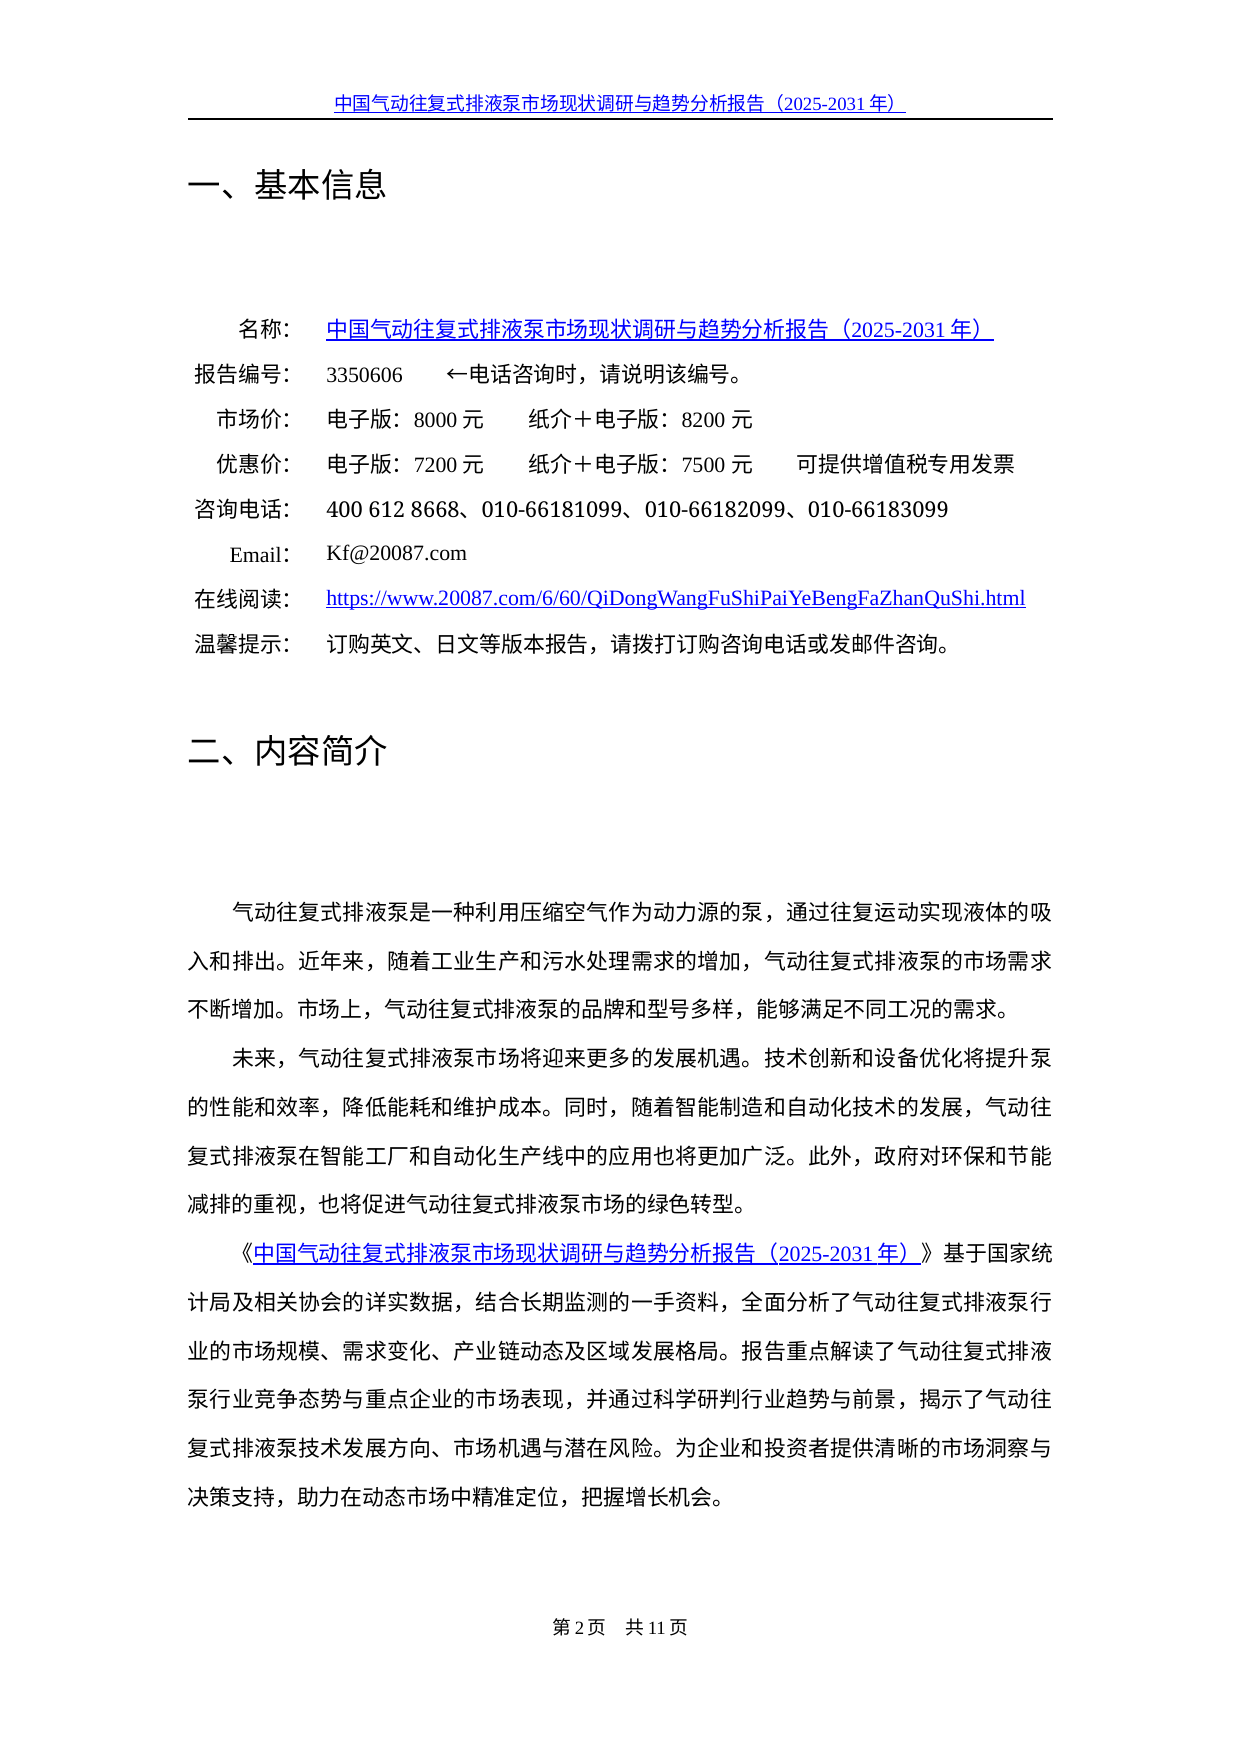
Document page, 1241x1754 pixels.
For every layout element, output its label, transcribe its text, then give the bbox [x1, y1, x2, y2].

table_cell 在线阅读： [167, 582, 315, 627]
table_cell Kf@20087.com [315, 537, 1073, 582]
table_cell [315, 582, 1073, 627]
table_header 中国气动往复式排液泵市场现状调研与趋势分析报告（2025-2031年） [315, 312, 1073, 357]
table_cell 电子版：7200 元 纸介＋电子版：7500 元 可提供增值税专用发票 [315, 447, 1073, 492]
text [187, 894, 1053, 1512]
table_cell 优惠价： [167, 447, 315, 492]
table_cell 温馨提示： [167, 627, 315, 672]
title 一、基本信息 [187, 150, 1053, 215]
table_cell 咨询电话： [167, 492, 315, 537]
table_cell Email： [167, 537, 315, 582]
title 二、内容简介 [187, 717, 1053, 782]
table_header 名称： [167, 312, 315, 357]
table_cell 市场价： [167, 402, 315, 447]
table_cell 400 612 8668、010-66181099、010-66182099、010-66183099 [315, 492, 1073, 537]
table_cell 3350606 ←电话咨询时，请说明该编号。 [315, 357, 1073, 402]
table_cell 电子版：8000 元 纸介＋电子版：8200 元 [315, 402, 1073, 447]
table_cell 订购英文、日文等版本报告，请拨打订购咨询电话或发邮件咨询。 [315, 627, 1073, 672]
table_cell 报告编号： [167, 357, 315, 402]
